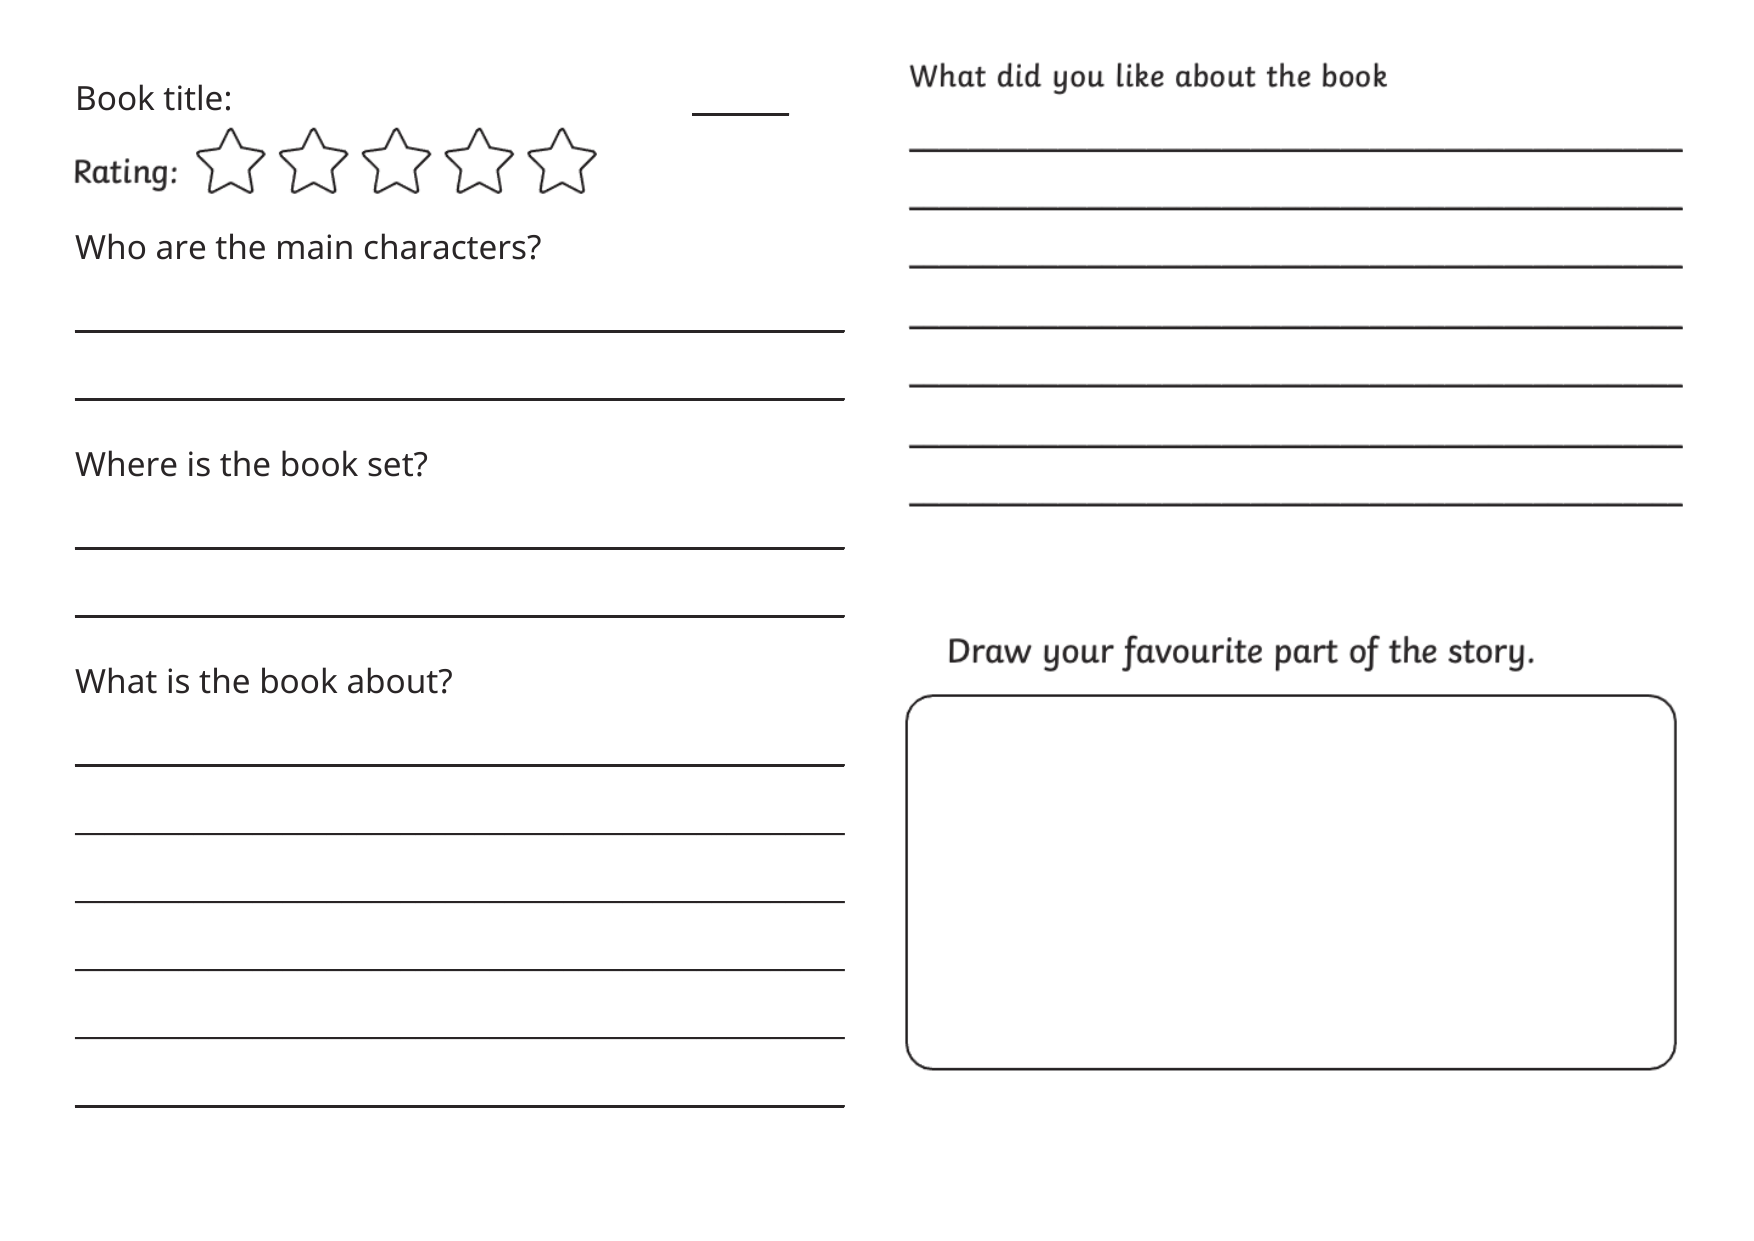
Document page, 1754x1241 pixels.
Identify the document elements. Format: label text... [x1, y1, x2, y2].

text ____________________________________________________ [75, 862, 856, 908]
picture [856, 589, 1729, 1110]
text ____________________________________________________ [75, 999, 856, 1044]
text ____________________________________________________ [75, 931, 856, 976]
text Who are the main characters? [75, 224, 890, 269]
text ____________________________________________________ [75, 577, 1679, 623]
picture [44, 112, 692, 206]
text ____________________________________________________ [75, 292, 890, 337]
text What is the book about? [75, 658, 856, 703]
text Where is the book set? [75, 441, 890, 486]
text ____________________________________________________ [75, 509, 1679, 554]
text ____________________________________________________ [75, 360, 890, 406]
text Book title: _____________________________________ [75, 75, 890, 120]
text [75, 1067, 1679, 1112]
text ____________________________________________________ [75, 794, 856, 840]
picture [890, 32, 1729, 543]
text ____________________________________________________ [75, 726, 856, 772]
